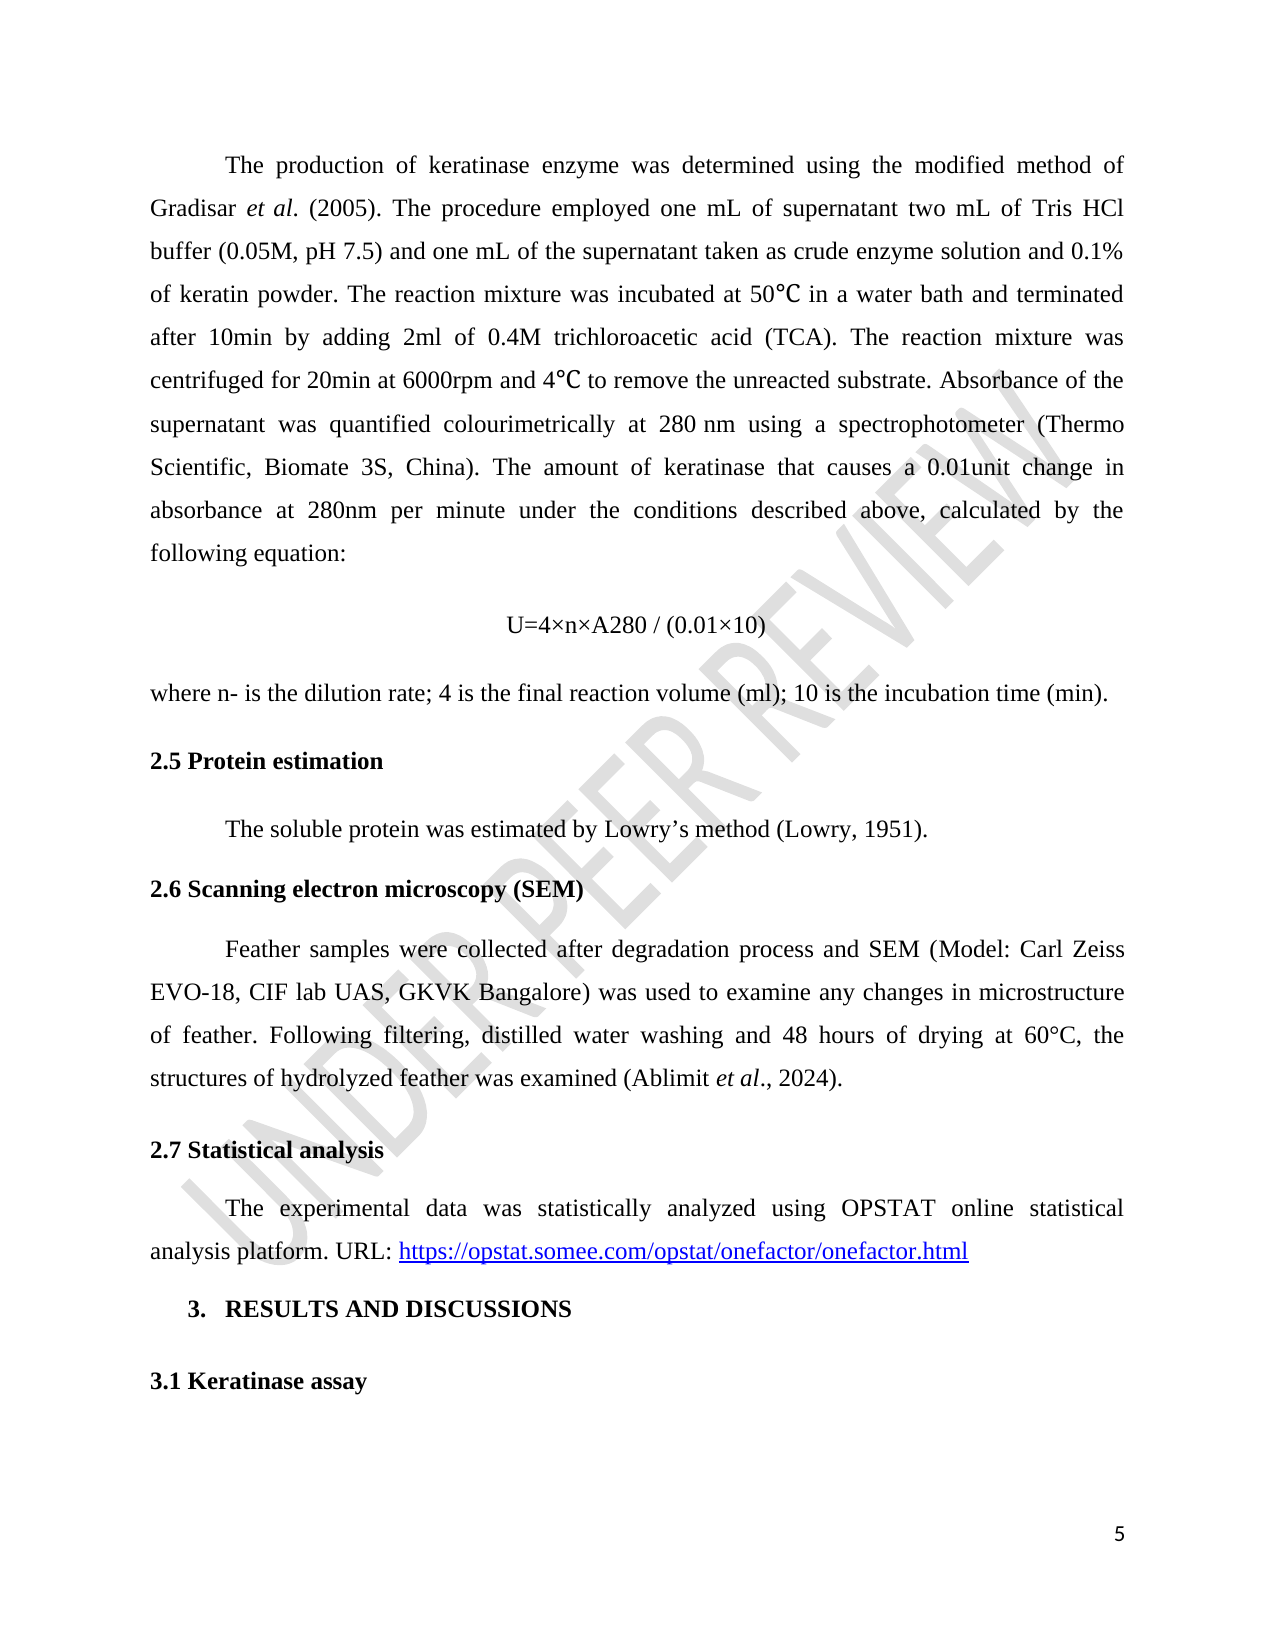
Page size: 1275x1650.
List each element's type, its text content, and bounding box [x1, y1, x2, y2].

text 3.1 Keratinase assay [150, 1366, 1125, 1395]
text U=4×n×A280 / (0.01×10) [150, 610, 1122, 638]
text The experimental data was statistically analyzed using OPSTAT online statistical analysis platform. URL: https://opstat.somee.com/opstat/onefactor/onefactor.html [150, 1193, 1125, 1265]
text 2.7 Statistical analysis [150, 1135, 1125, 1164]
text where n- is the dilution rate; 4 is the final reaction volume (ml); 10 is the incubation time (min). [150, 678, 1122, 707]
text Feather samples were collected after degradation process and SEM (Model: Carl Zeiss EVO-18, CIF lab UAS, GKVK Bangalore) was used to examine any changes in microstructure of feather. Following filtering, distilled water washing and 48 hours of drying at 60°C, the structures of hydrolyzed feather was examined (Ablimit et al., 2024). [150, 934, 1125, 1092]
text The soluble protein was estimated by Lowry’s method (Lowry, 1951). [150, 814, 1125, 843]
text The production of keratinase enzyme was determined using the modified method of Gradisar et al. (2005). The procedure employed one mL of supernatant two mL of Tris HCl buffer (0.05M, pH 7.5) and one mL of the supernatant taken as crude enzyme solution and 0.1% of keratin powder. The reaction mixture was incubated at 50℃ in a water bath and terminated after 10min by adding 2ml of 0.4M trichloroacetic acid (TCA). The reaction mixture was centrifuged for 20min at 6000rpm and 4℃ to remove the unreacted substrate. Absorbance of the supernatant was quantified colourimetrically at 280 nm using a spectrophotometer (Thermo Scientific, Biomate 3S, China). The amount of keratinase that causes a 0.01unit change in absorbance at 280nm per minute under the conditions described above, calculated by the following equation: [150, 150, 1125, 567]
text 2.5 Protein estimation [150, 746, 1122, 775]
text 2.6 Scanning electron microscopy (SEM) [150, 874, 1125, 903]
list RESULTS AND DISCUSSIONS [187, 1294, 1125, 1323]
